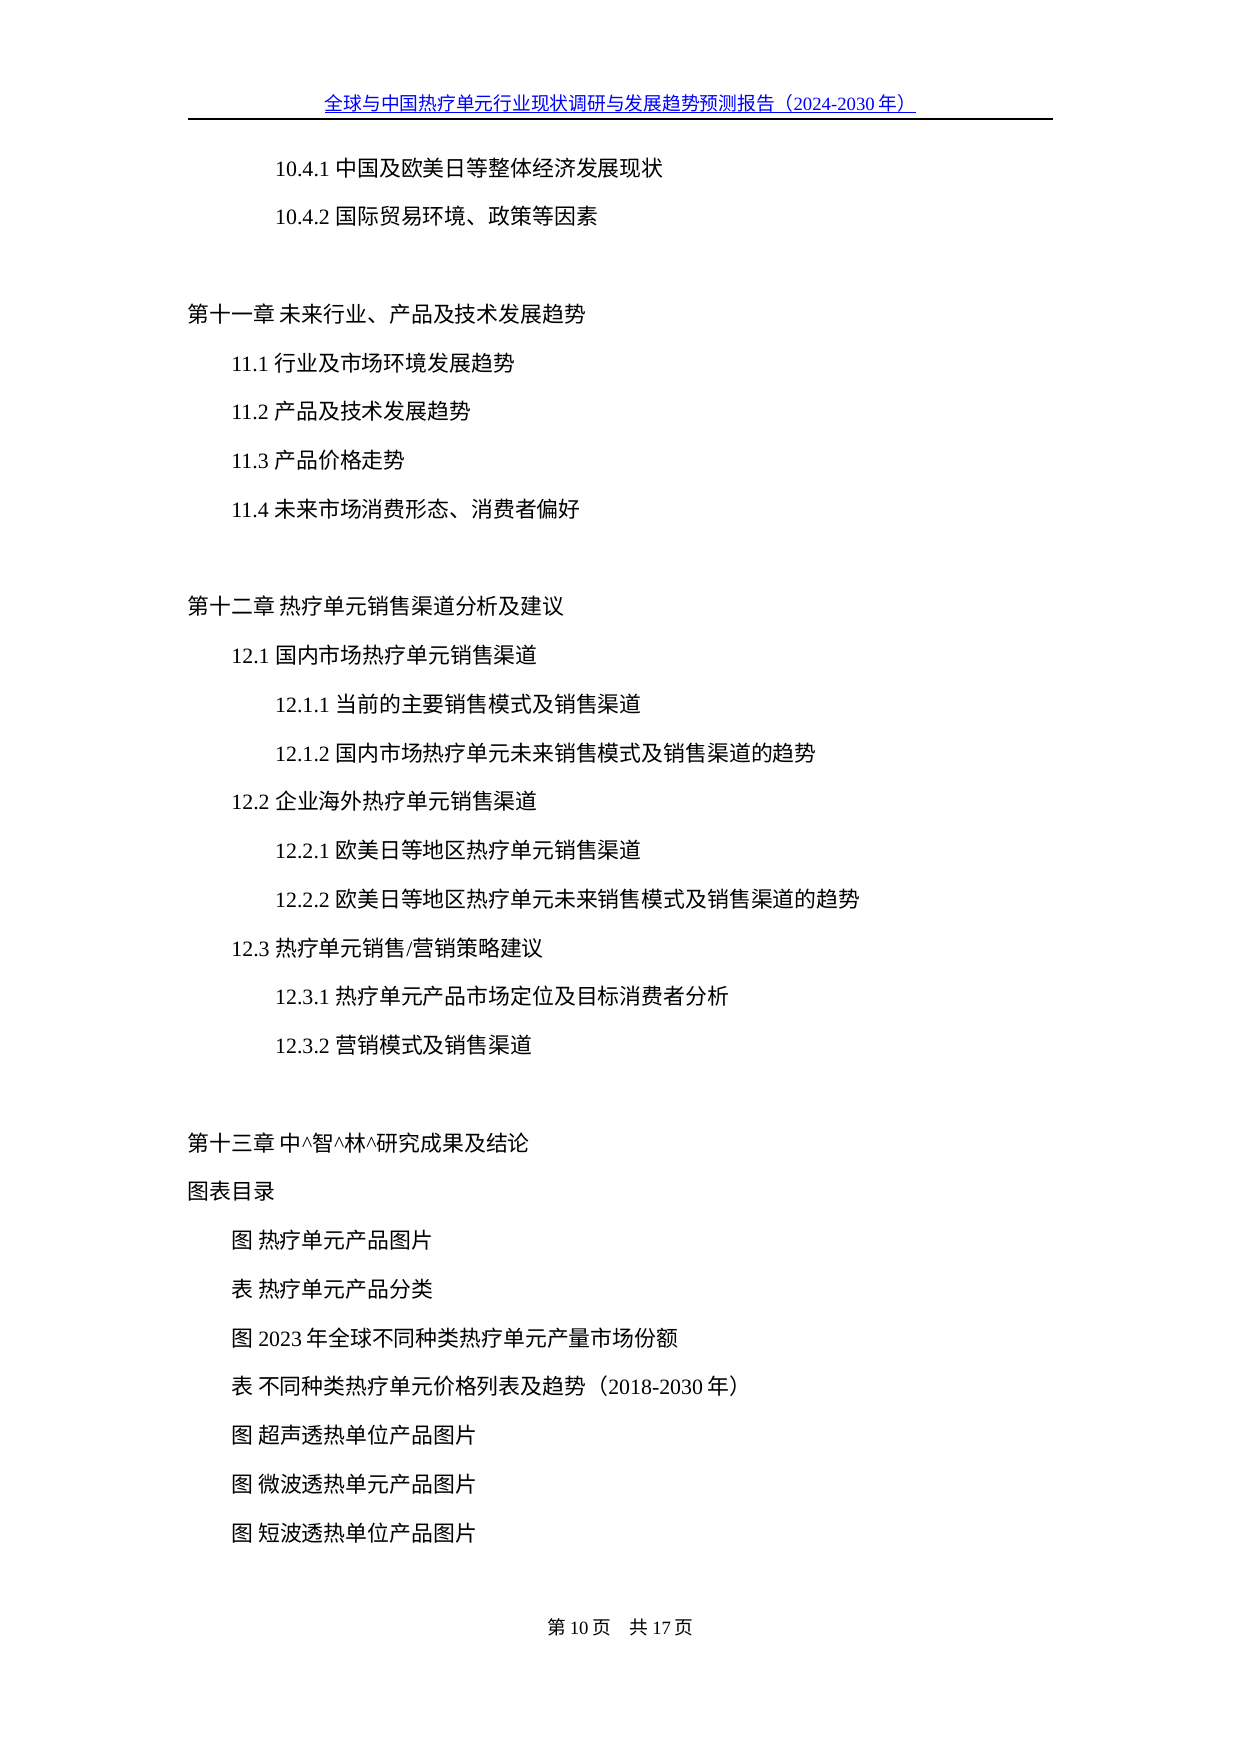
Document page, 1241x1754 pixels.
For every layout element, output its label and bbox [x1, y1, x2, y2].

text [187, 150, 1053, 1548]
